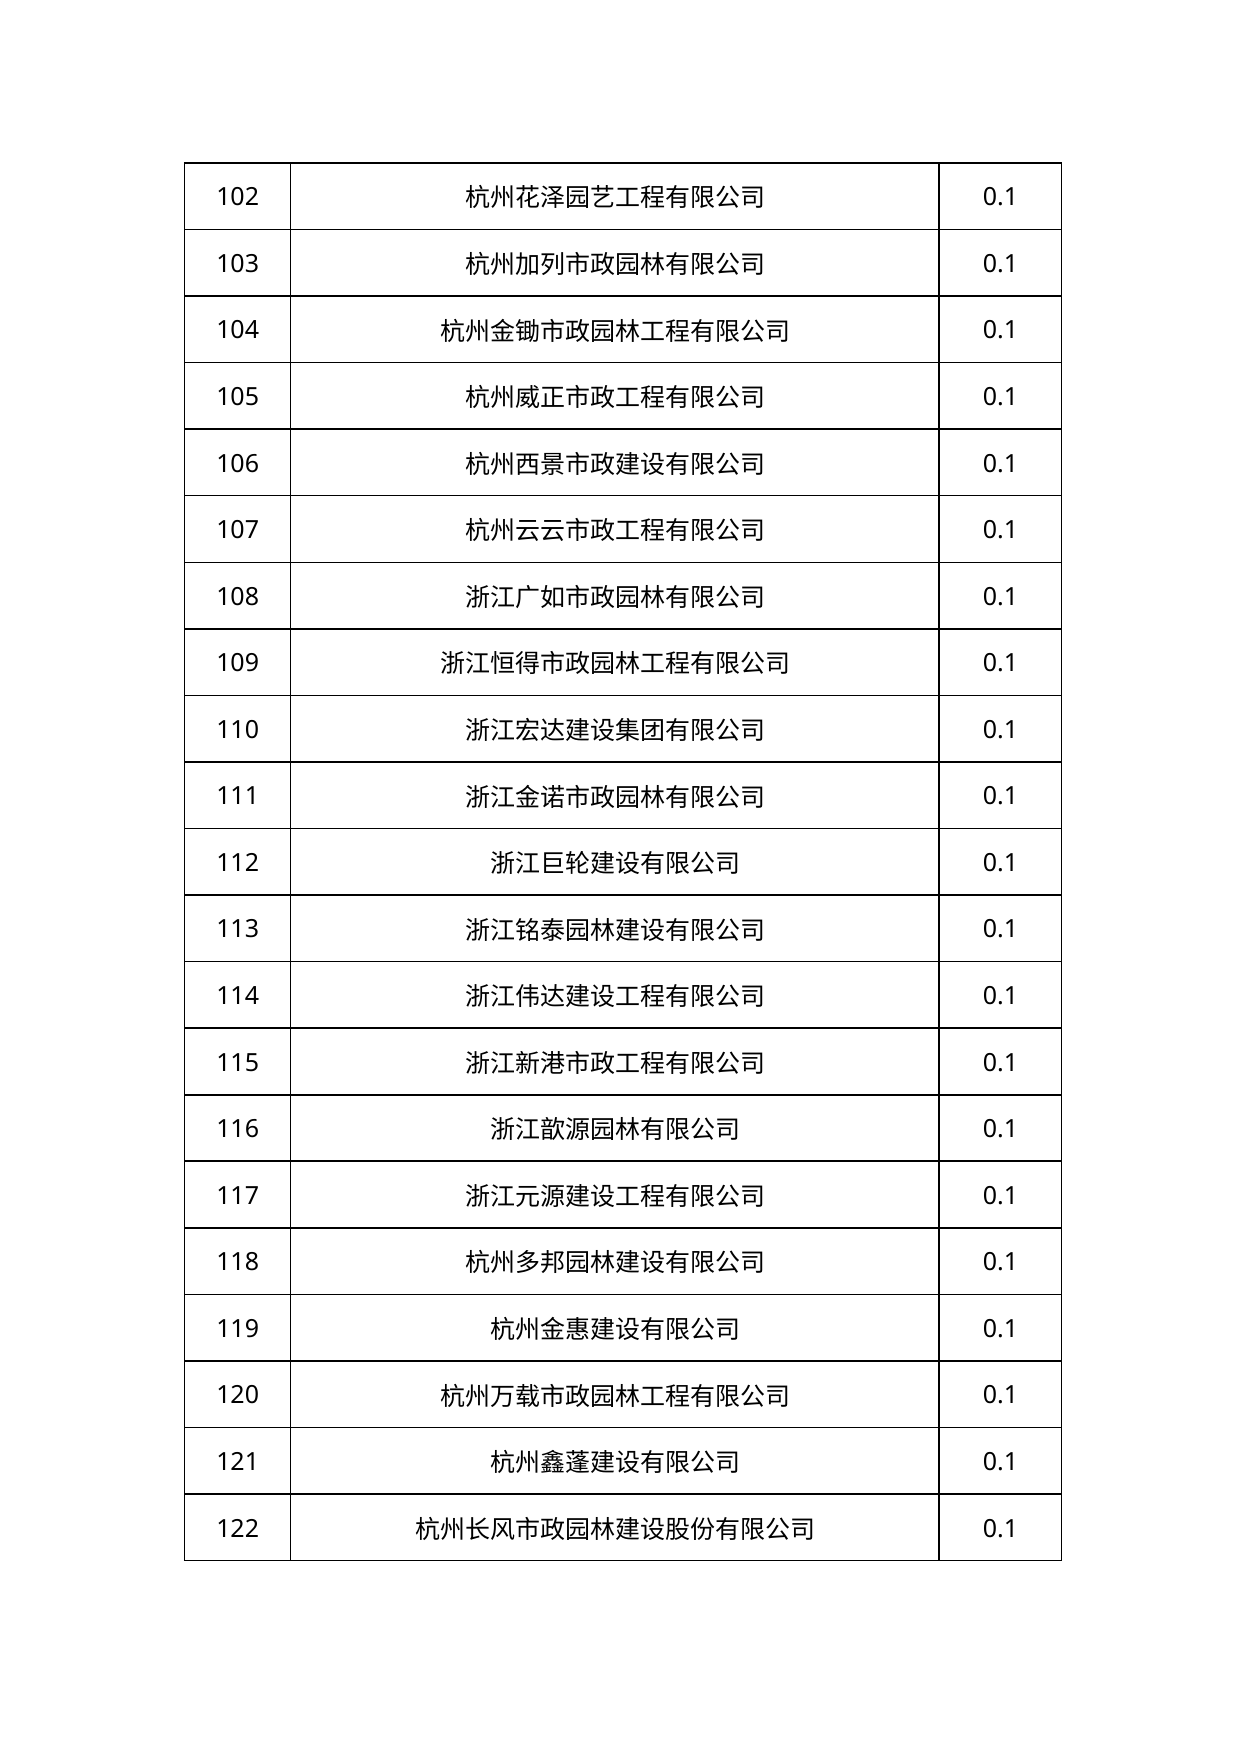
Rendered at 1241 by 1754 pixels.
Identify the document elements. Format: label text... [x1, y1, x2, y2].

table_cell 0.1 [940, 1096, 1061, 1160]
table_cell 浙江宏达建设集团有限公司 [291, 696, 938, 761]
table_cell 0.1 [940, 1362, 1061, 1427]
table_cell 117 [185, 1162, 290, 1227]
table_cell 102 [185, 164, 290, 228]
table_cell 116 [185, 1096, 290, 1160]
table_cell 杭州长风市政园林建设股份有限公司 [291, 1495, 938, 1560]
table_cell 浙江伟达建设工程有限公司 [291, 962, 938, 1027]
table_cell 杭州威正市政工程有限公司 [291, 363, 938, 428]
table_cell 122 [185, 1495, 290, 1560]
table_cell 0.1 [940, 630, 1061, 694]
table_cell 0.1 [940, 363, 1061, 428]
table_cell 杭州加列市政园林有限公司 [291, 230, 938, 295]
table_cell 浙江广如市政园林有限公司 [291, 563, 938, 628]
table_cell 108 [185, 563, 290, 628]
table_cell 浙江金诺市政园林有限公司 [291, 763, 938, 828]
table_cell 114 [185, 962, 290, 1027]
table_cell 0.1 [940, 1229, 1061, 1293]
table_cell 0.1 [940, 962, 1061, 1027]
table_cell 0.1 [940, 1295, 1061, 1360]
table_cell 119 [185, 1295, 290, 1360]
table_cell 杭州西景市政建设有限公司 [291, 430, 938, 495]
table_cell 杭州金惠建设有限公司 [291, 1295, 938, 1360]
table_cell 118 [185, 1229, 290, 1293]
table_cell 杭州多邦园林建设有限公司 [291, 1229, 938, 1293]
table_cell 0.1 [940, 763, 1061, 828]
table_cell 111 [185, 763, 290, 828]
table_cell 浙江恒得市政园林工程有限公司 [291, 630, 938, 694]
table_cell 浙江元源建设工程有限公司 [291, 1162, 938, 1227]
table_cell 105 [185, 363, 290, 428]
table_cell 0.1 [940, 563, 1061, 628]
table_cell 112 [185, 829, 290, 894]
table_cell 0.1 [940, 164, 1061, 228]
table_cell 杭州万载市政园林工程有限公司 [291, 1362, 938, 1427]
table_cell 浙江巨轮建设有限公司 [291, 829, 938, 894]
table_cell 107 [185, 496, 290, 561]
table_cell 103 [185, 230, 290, 295]
table_cell 0.1 [940, 1428, 1061, 1493]
table_cell 0.1 [940, 1162, 1061, 1227]
table_cell 浙江歆源园林有限公司 [291, 1096, 938, 1160]
table_cell 浙江新港市政工程有限公司 [291, 1029, 938, 1094]
table_cell 104 [185, 297, 290, 362]
table_cell 0.1 [940, 496, 1061, 561]
table_cell 0.1 [940, 430, 1061, 495]
table_cell 109 [185, 630, 290, 694]
table_cell 杭州鑫蓬建设有限公司 [291, 1428, 938, 1493]
table_cell 杭州金锄市政园林工程有限公司 [291, 297, 938, 362]
table_cell 106 [185, 430, 290, 495]
table_cell 浙江铭泰园林建设有限公司 [291, 896, 938, 961]
table_cell 0.1 [940, 696, 1061, 761]
table_cell 0.1 [940, 1495, 1061, 1560]
table_cell 113 [185, 896, 290, 961]
table_cell 121 [185, 1428, 290, 1493]
table_cell 0.1 [940, 896, 1061, 961]
table_cell 0.1 [940, 1029, 1061, 1094]
table_cell 110 [185, 696, 290, 761]
table_cell 120 [185, 1362, 290, 1427]
table_cell 115 [185, 1029, 290, 1094]
table_cell 0.1 [940, 829, 1061, 894]
table_cell 杭州云云市政工程有限公司 [291, 496, 938, 561]
table_cell 杭州花泽园艺工程有限公司 [291, 164, 938, 228]
table_cell 0.1 [940, 297, 1061, 362]
table_cell 0.1 [940, 230, 1061, 295]
